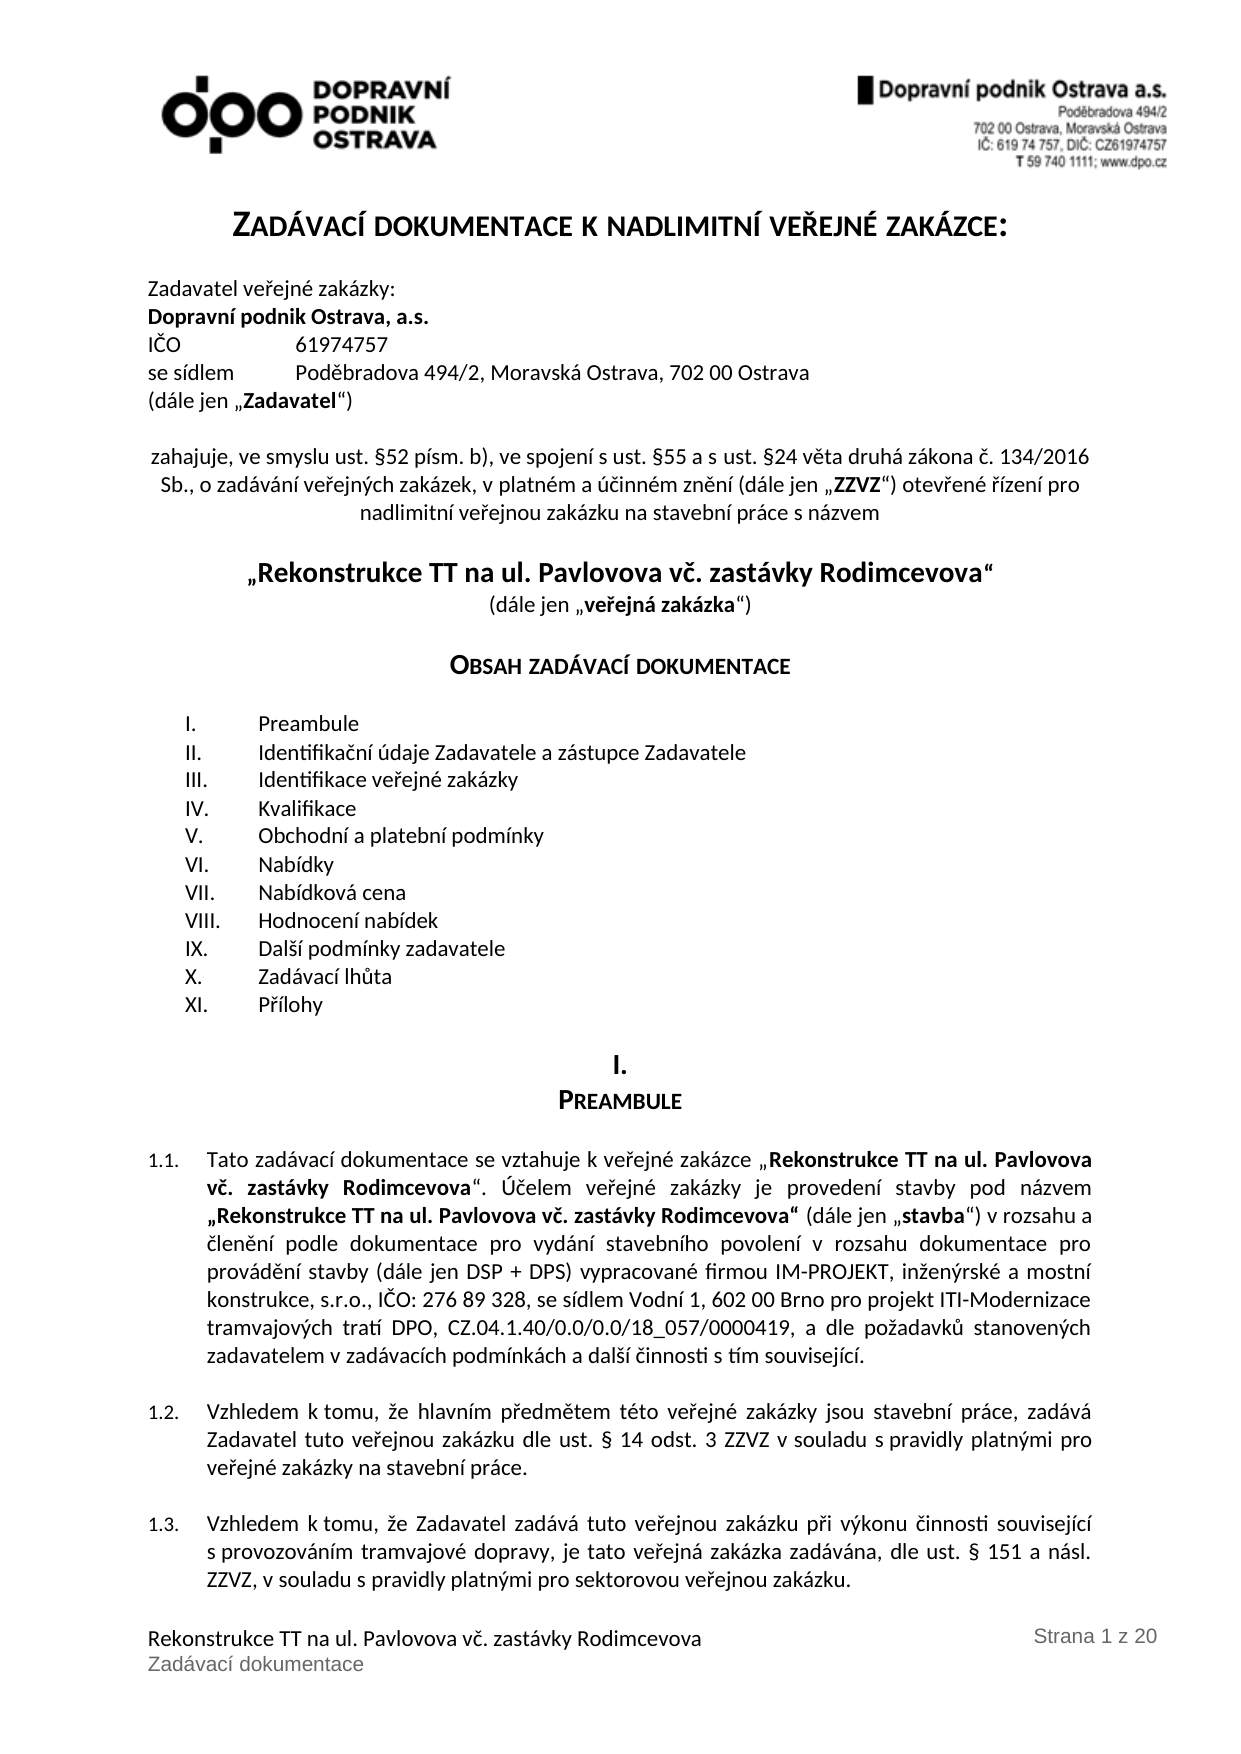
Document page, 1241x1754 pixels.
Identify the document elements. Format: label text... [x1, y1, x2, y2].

list Nabídky [185, 850, 1093, 878]
text Preambule [148, 1081, 1093, 1117]
text Dopravní podnik Ostrava, a.s. [148, 302, 1093, 330]
list Vzhledem k tomu, že hlavním předmětem této veřejné zakázky jsou stavební práce, zadává Zadavatel tuto veřejnou zakázku dle ust. § 14 odst. 3 ZZVZ v souladu s pravidly platnými pro veřejné zakázky na stavební práce. [148, 1397, 1093, 1481]
text IČO 61974757 [148, 330, 1093, 358]
text I. [148, 1046, 1093, 1081]
text (dále jen „Zadavatel“) [148, 386, 1093, 414]
list Identifikační údaje Zadavatele a zástupce Zadavatele [185, 738, 1093, 766]
text Zadavatel veřejné zakázky: [148, 274, 1093, 302]
text Obsah zadávací dokumentace [148, 646, 1093, 682]
picture [159, 73, 455, 157]
list Identifikace veřejné zakázky [185, 766, 1093, 794]
list Nabídková cena [185, 878, 1093, 906]
picture [855, 73, 1170, 173]
list Vzhledem k tomu, že Zadavatel zadává tuto veřejnou zakázku při výkonu činnosti související s provozováním tramvajové dopravy, je tato veřejná zakázka zadávána, dle ust. § 151 a násl. ZZVZ, v souladu s pravidly platnými pro sektorovou veřejnou zakázku. [148, 1509, 1093, 1593]
list Kvalifikace [185, 794, 1093, 822]
list Hodnocení nabídek [185, 906, 1093, 934]
text „Rekonstrukce TT na ul. Pavlovova vč. zastávky Rodimcevova“ [148, 554, 1093, 590]
text se sídlem Poděbradova 494/2, Moravská Ostrava, 702 00 Ostrava [148, 358, 1093, 386]
text zahajuje, ve smyslu ust. §52 písm. b), ve spojení s ust. §55 a s ust. §24 věta druhá zákona č. 134/2016 Sb., o zadávání veřejných zakázek, v platném a účinném znění (dále jen „ZZVZ“) otevřené řízení pro nadlimitní veřejnou zakázku na stavební práce s názvem [148, 442, 1093, 526]
list Obchodní a platební podmínky [185, 822, 1093, 850]
list Zadávací lhůta [185, 962, 1093, 990]
text Zadávací dokumentace k nadlimitní veřejné zakázce: [148, 200, 1093, 246]
list Další podmínky zadavatele [185, 934, 1093, 962]
text (dále jen „veřejná zakázka“) [148, 590, 1093, 618]
list Tato zadávací dokumentace se vztahuje k veřejné zakázce „Rekonstrukce TT na ul. Pavlovova vč. zastávky Rodimcevova“. Účelem veřejné zakázky je provedení stavby pod názvem „Rekonstrukce TT na ul. Pavlovova vč. zastávky Rodimcevova“ (dále jen „stavba“) v rozsahu a členění podle dokumentace pro vydání stavebního povolení v rozsahu dokumentace pro provádění stavby (dále jen DSP + DPS) vypracované firmou IM-PROJEKT, inženýrské a mostní konstrukce, s.r.o., IČO: 276 89 328, se sídlem Vodní 1, 602 00 Brno pro projekt ITI-Modernizace tramvajových tratí DPO, CZ.04.1.40/0.0/0.0/18_057/0000419, a dle požadavků stanovených zadavatelem v zadávacích podmínkách a další činnosti s tím související. [148, 1145, 1093, 1369]
list Přílohy [185, 990, 1093, 1018]
list Preambule [185, 709, 1093, 738]
